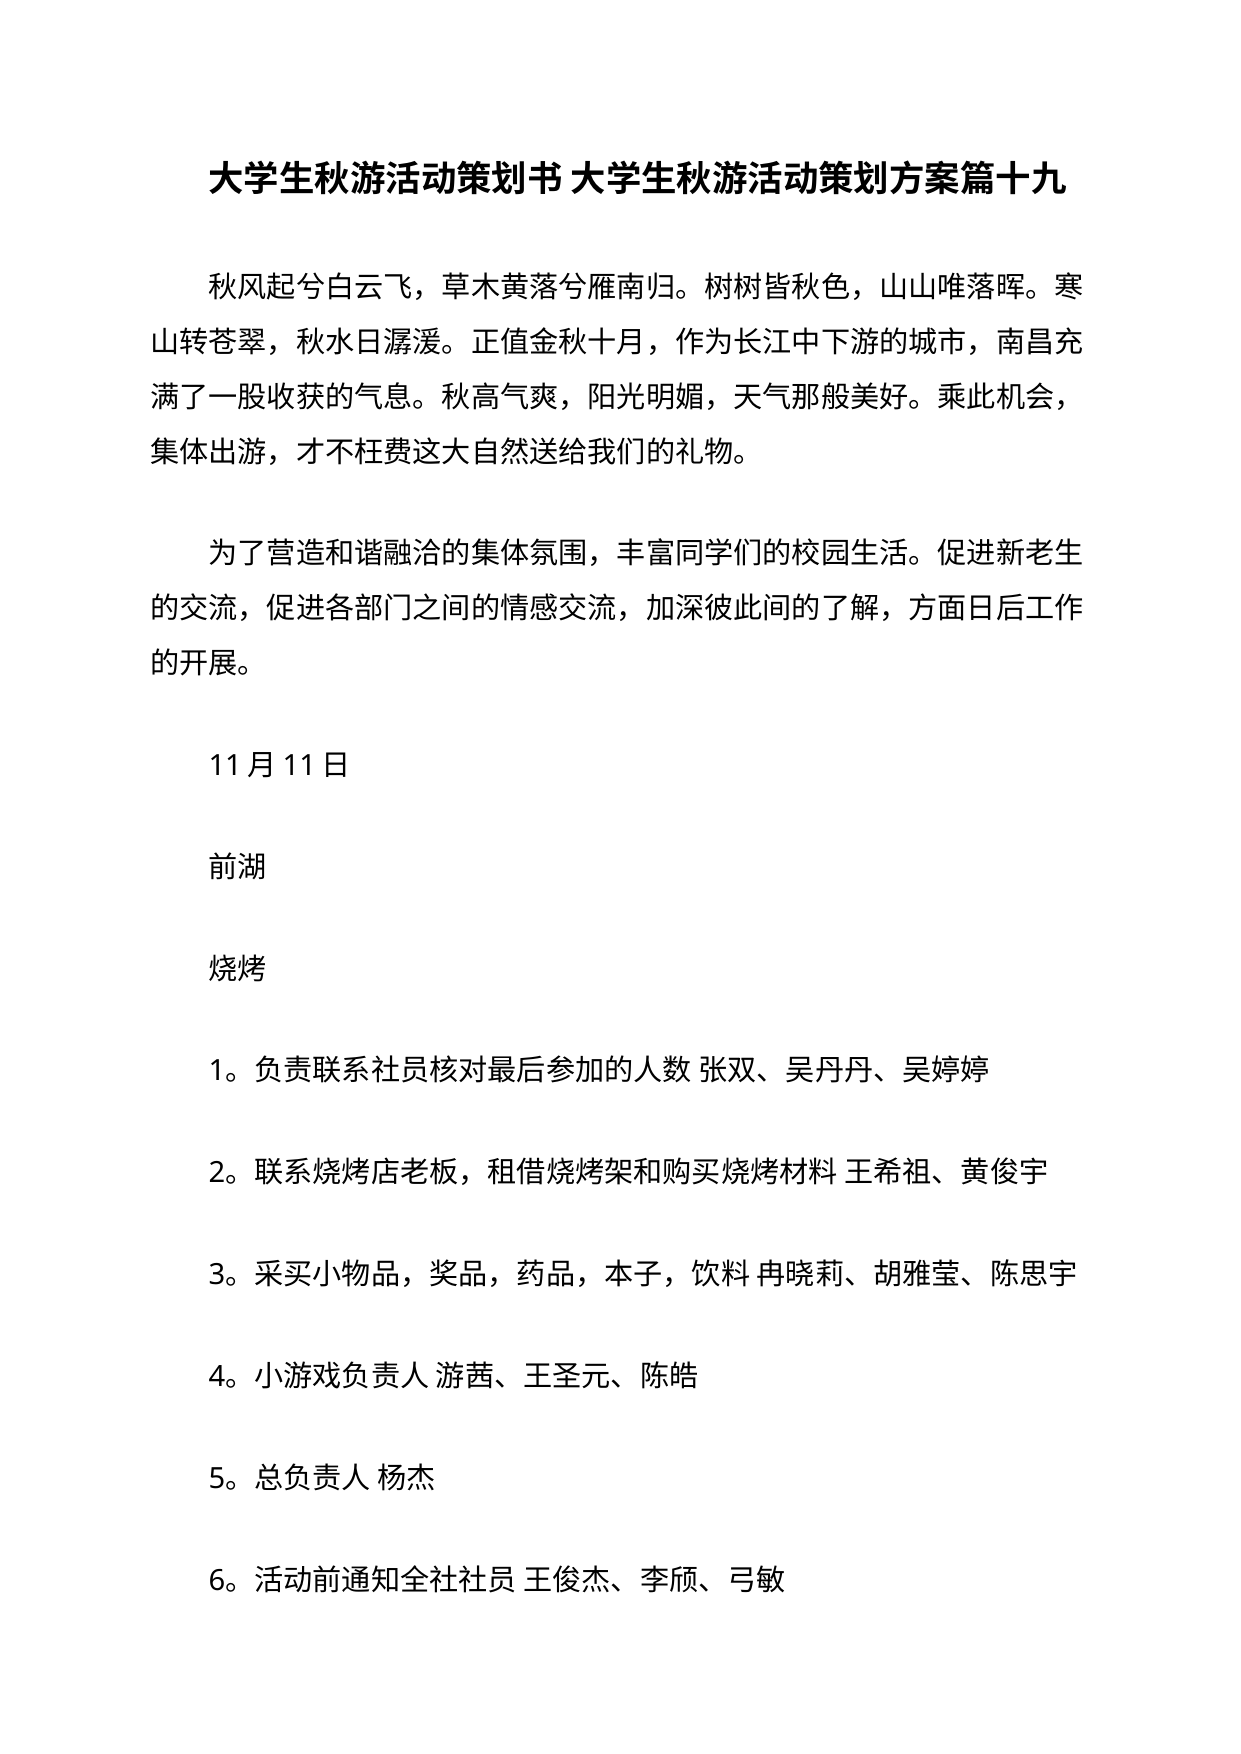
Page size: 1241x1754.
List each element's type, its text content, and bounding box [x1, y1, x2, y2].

text 烧烤 [150, 945, 1090, 987]
text 3。采买小物品，奖品，药品，本子，饮料 冉晓莉、胡雅莹、陈思宇 [150, 1251, 1090, 1293]
text 6。活动前通知全社社员 王俊杰、李颀、弓敏 [150, 1557, 1090, 1599]
text 2。联系烧烤店老板，租借烧烤架和购买烧烤材料 王希祖、黄俊宇 [150, 1149, 1090, 1191]
text 1。负责联系社员核对最后参加的人数 张双、吴丹丹、吴婷婷 [150, 1047, 1090, 1089]
text 前湖 [150, 843, 1090, 886]
text 为了营造和谐融洽的集体氛围，丰富同学们的校园生活。促进新老生的交流，促进各部门之间的情感交流，加深彼此间的了解，方面日后工作的开展。 [150, 530, 1090, 682]
text 4。小游戏负责人 游茜、王圣元、陈皓 [150, 1353, 1090, 1395]
text 5。总负责人 杨杰 [150, 1455, 1090, 1497]
text 秋风起兮白云飞，草木黄落兮雁南归。树树皆秋色，山山唯落晖。寒山转苍翠，秋水日潺湲。正值金秋十月，作为长江中下游的城市，南昌充满了一股收获的气息。秋高气爽，阳光明媚，天气那般美好。乘此机会，集体出游，才不枉费这大自然送给我们的礼物。 [150, 263, 1090, 470]
text 11月11日 [150, 741, 1090, 784]
text 大学生秋游活动策划书 大学生秋游活动策划方案篇十九 [150, 150, 1090, 201]
